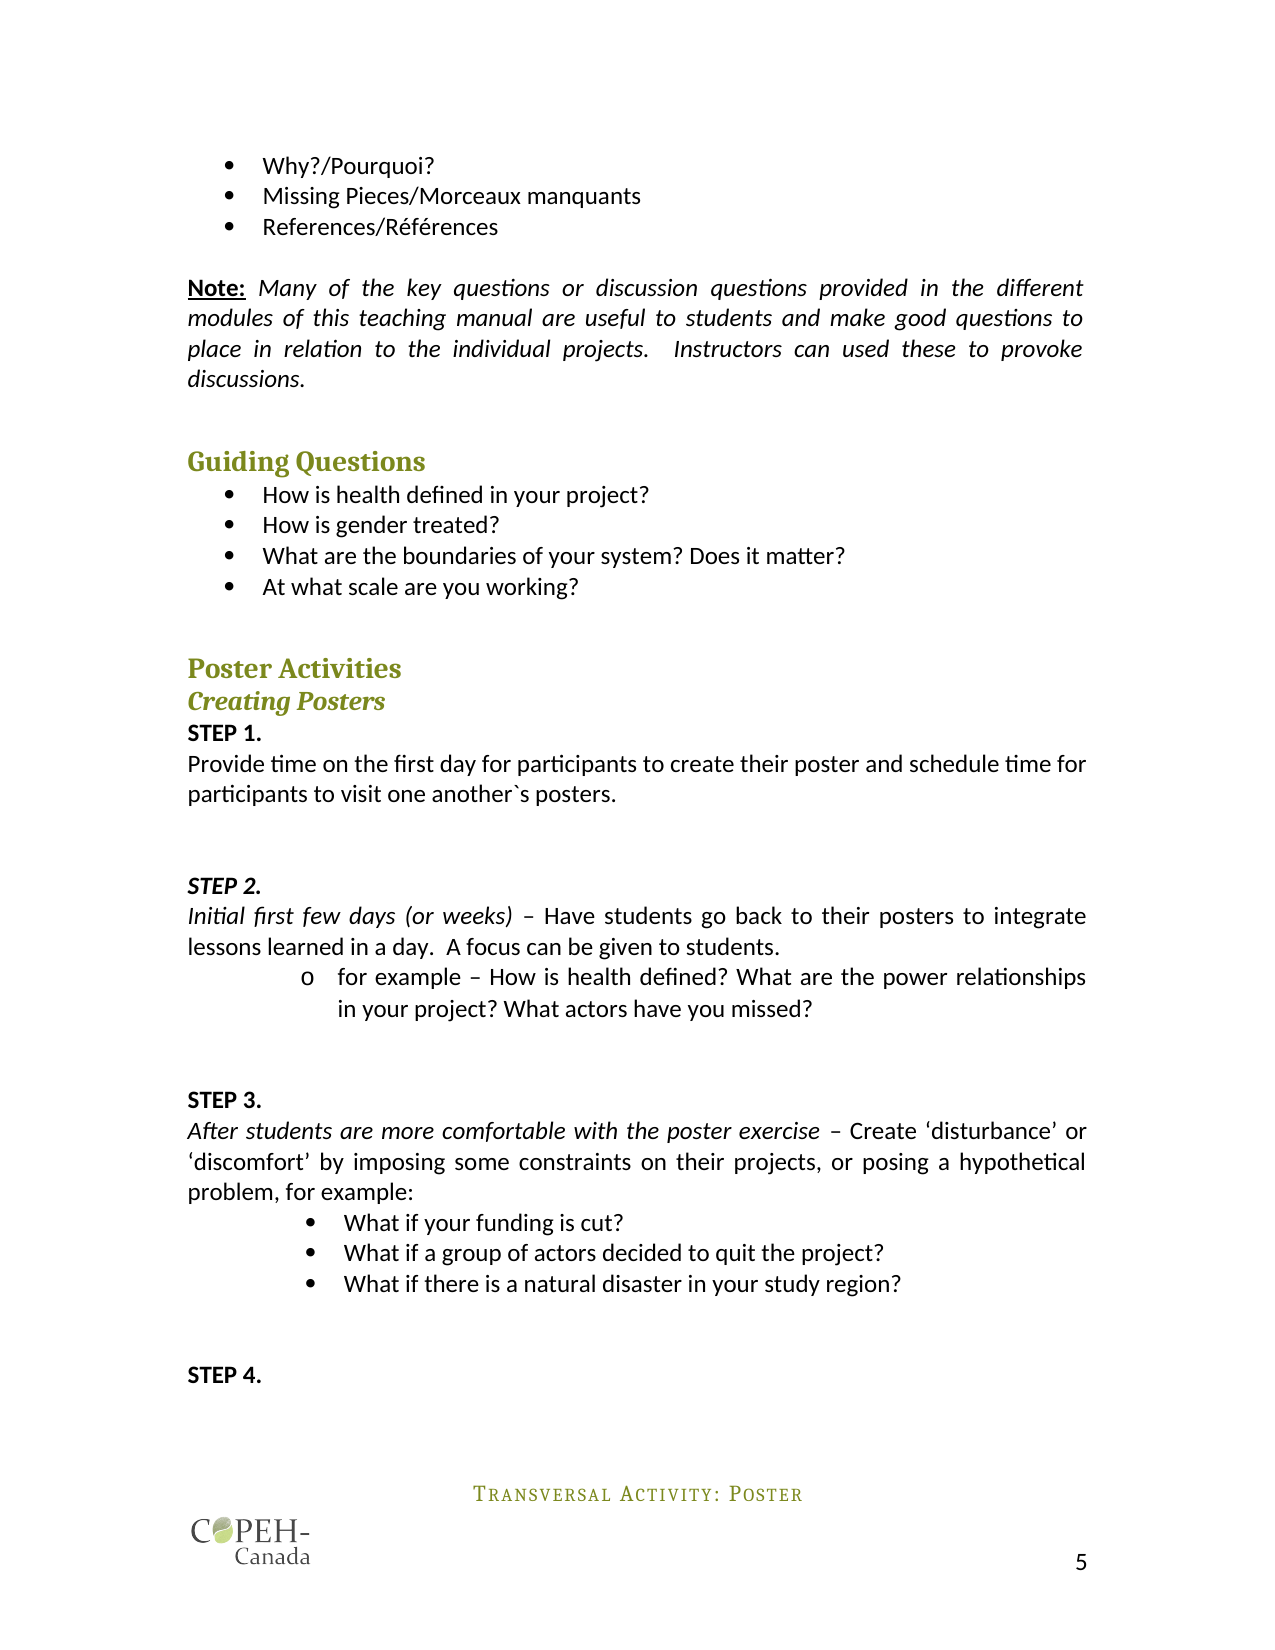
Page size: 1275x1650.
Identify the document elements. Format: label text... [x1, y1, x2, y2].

text After students are more comfortable with the poster exercise – Create ‘disturbance’ or ‘discomfort’ by imposing some constraints on their projects, or posing a hypothetical problem, for example: [187, 1115, 1087, 1207]
subtitle Guiding Questions [187, 446, 1087, 479]
text Provide time on the first day for participants to create their poster and schedule time for participants to visit one another`s posters. [187, 748, 1087, 809]
list What if your funding is cut? [306, 1207, 1087, 1237]
text Initial first few days (or weeks) – Have students go back to their posters to integrate lessons learned in a day. A focus can be given to students. [187, 900, 1087, 961]
list for example – How is health defined? What are the power relationships in your project? What actors have you missed? [300, 961, 1087, 1024]
picture [187, 1507, 319, 1571]
list How is gender treated? [225, 509, 1087, 540]
text STEP 4. [187, 1359, 1087, 1390]
text Note: Many of the key questions or discussion questions provided in the different modules of this teaching manual are useful to students and make good questions to place in relation to the individual projects. Instructors can used these to provoke discussions. [187, 272, 1087, 394]
subtitle Creating Posters [187, 686, 1087, 717]
list References/Références [225, 211, 1087, 242]
text STEP 3. [187, 1085, 1087, 1115]
list What if there is a natural disaster in your study region? [306, 1268, 1087, 1298]
list How is health defined in your project? [225, 479, 1087, 509]
text STEP 1. [187, 717, 1087, 748]
list What if a group of actors decided to quit the project? [306, 1237, 1087, 1268]
text STEP 2. [187, 870, 1087, 900]
subtitle Poster Activities [187, 652, 1087, 686]
list Why?/Pourquoi? [225, 150, 1087, 181]
list What are the boundaries of your system? Does it matter? [225, 540, 1087, 571]
list Missing Pieces/Morceaux manquants [225, 181, 1087, 211]
list At what scale are you working? [225, 571, 1087, 601]
